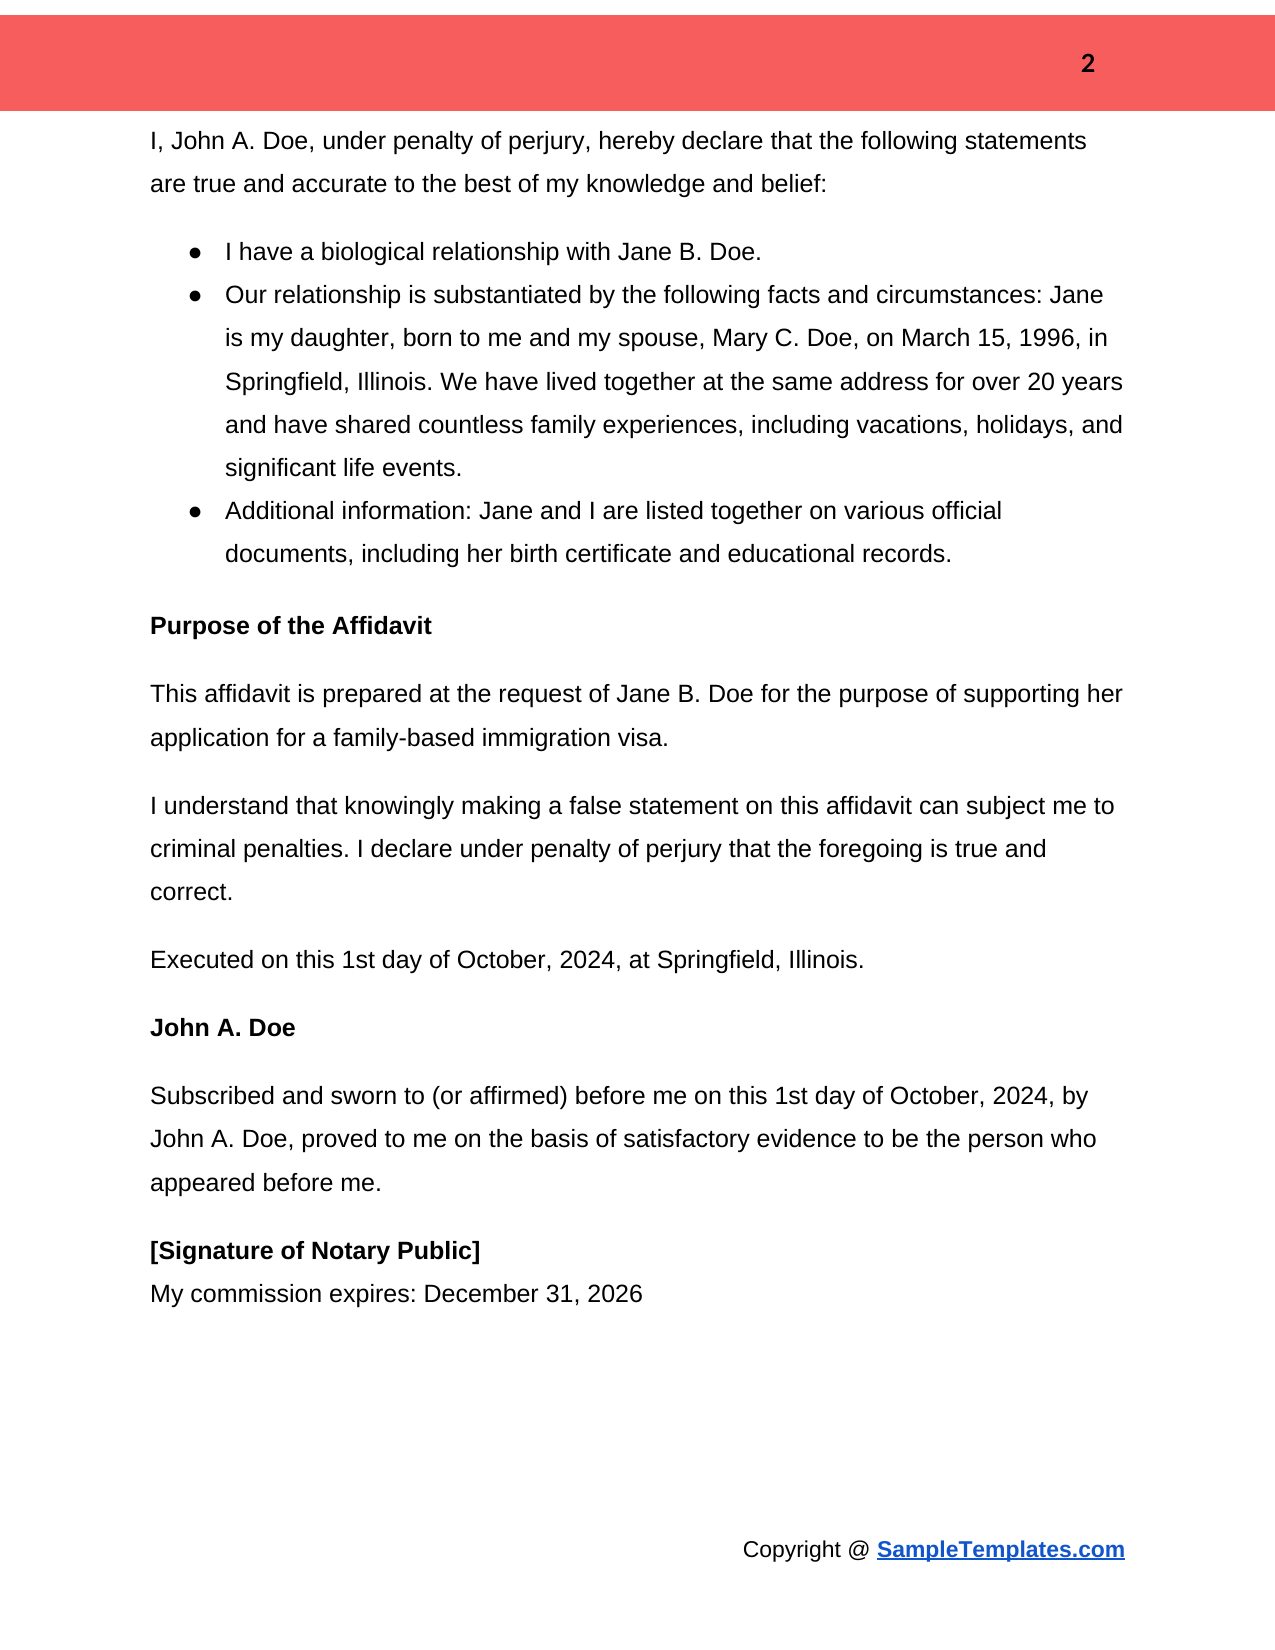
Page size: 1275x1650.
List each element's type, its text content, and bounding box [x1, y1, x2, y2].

text I understand that knowingly making a false statement on this affidavit can subject me to criminal penalties. I declare under penalty of perjury that the foregoing is true and correct. [150, 791, 1125, 906]
text Executed on this 1st day of October, 2024, at Springfield, Illinois. [150, 945, 1125, 974]
text This affidavit is prepared at the request of Jane B. Doe for the purpose of supporting her application for a family-based immigration visa. [150, 679, 1125, 751]
text [Signature of Notary Public] My commission expires: December 31, 2026 [150, 1236, 1125, 1307]
subtitle Purpose of the Affidavit [150, 611, 1125, 640]
text I, John A. Doe, under penalty of perjury, hereby declare that the following statements are true and accurate to the best of my knowledge and belief: [150, 126, 1125, 198]
list Our relationship is substantiated by the following facts and circumstances: Jane is my daughter, born to me and my spouse, Mary C. Doe, on March 15, 1996, in Springfield, Illinois. We have lived together at the same address for over 20 years and have shared countless family experiences, including vacations, holidays, and significant life events. [187, 280, 1125, 481]
text John A. Doe [150, 1013, 1125, 1042]
text Subscribed and sworn to (or affirmed) before me on this 1st day of October, 2024, by John A. Doe, proved to me on the basis of satisfactory evidence to be the person who appeared before me. [150, 1081, 1125, 1196]
list I have a biological relationship with Jane B. Doe. [187, 237, 1125, 266]
list Additional information: Jane and I are listed together on various official documents, including her birth certificate and educational records. [187, 496, 1125, 568]
